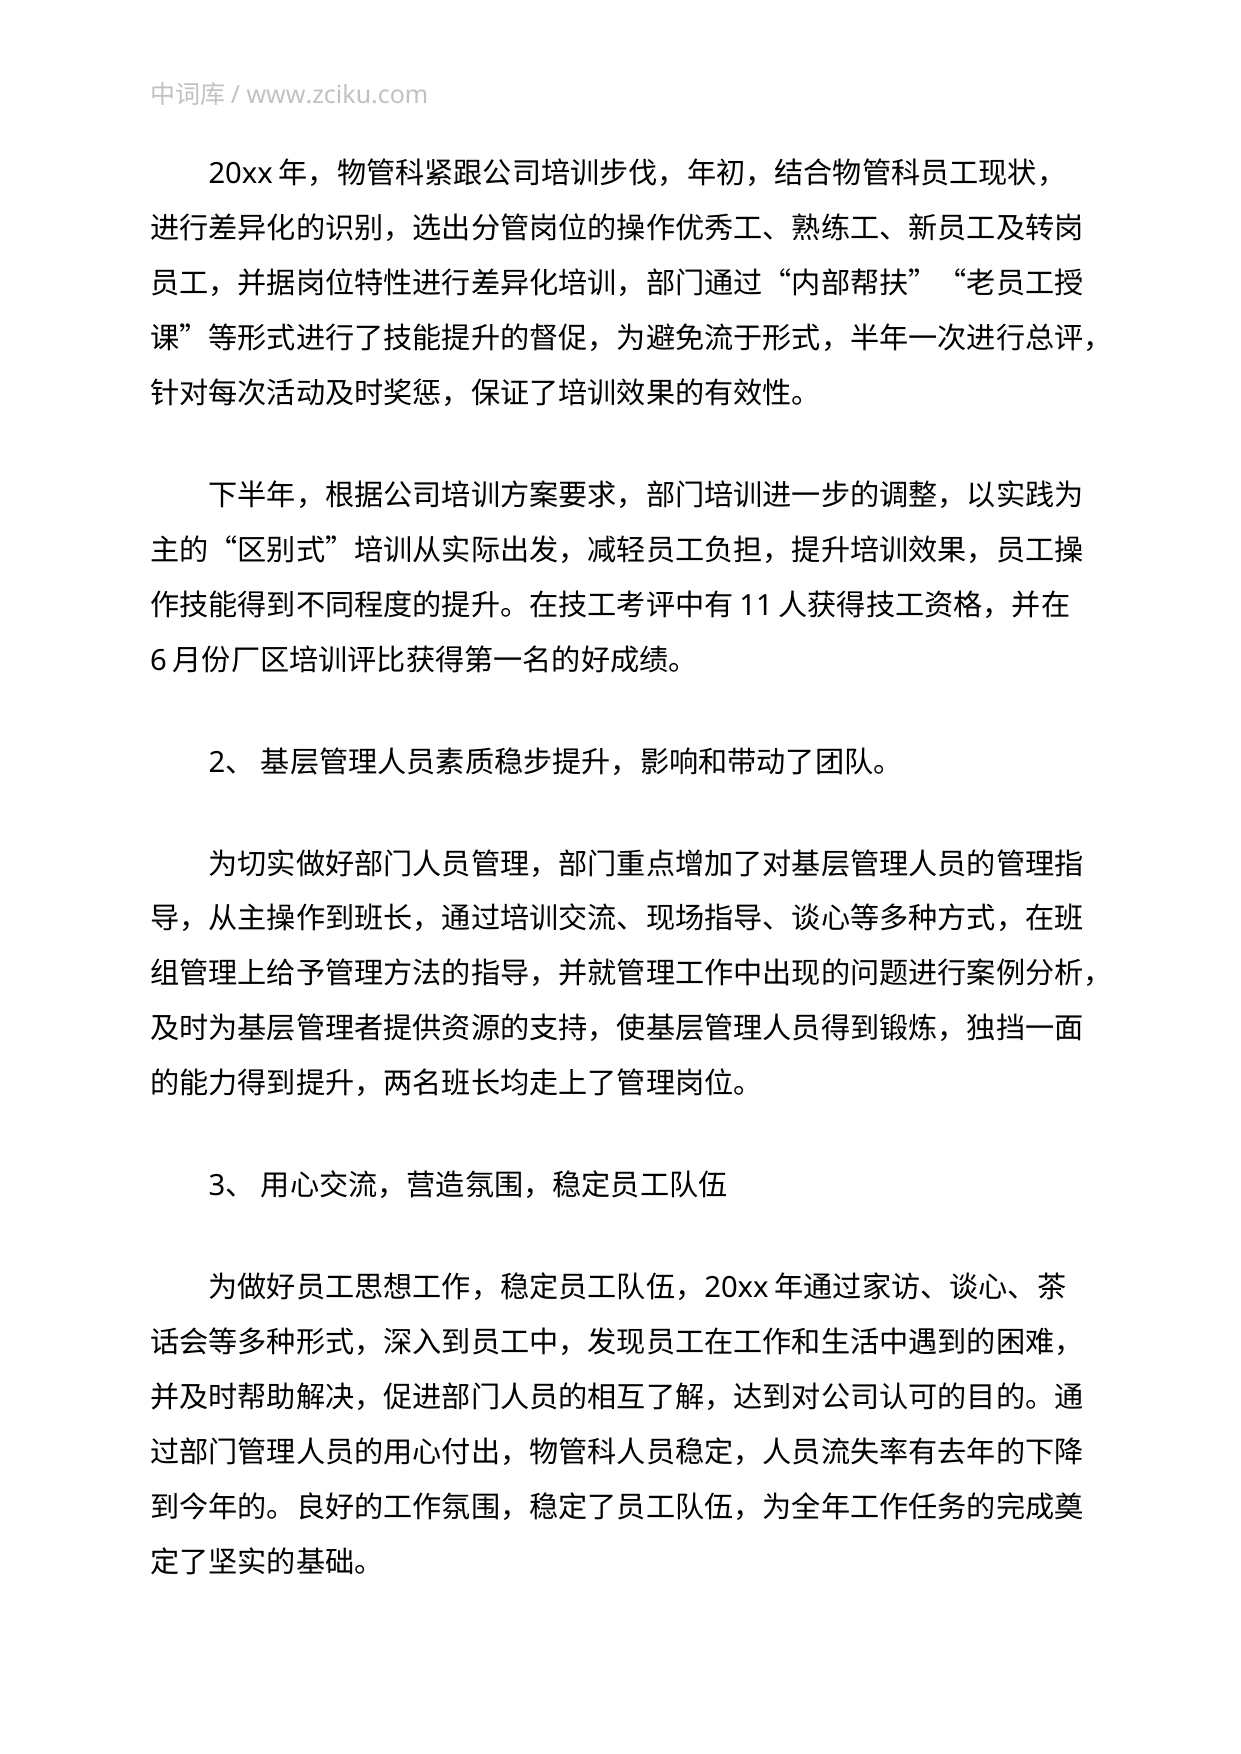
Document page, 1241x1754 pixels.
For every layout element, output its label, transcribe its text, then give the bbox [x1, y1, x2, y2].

text 为切实做好部门人员管理，部门重点增加了对基层管理人员的管理指导，从主操作到班长，通过培训交流、现场指导、谈心等多种方式，在班组管理上给予管理方法的指导，并就管理工作中出现的问题进行案例分析，及时为基层管理者提供资源的支持，使基层管理人员得到锻炼，独挡一面的能力得到提升，两名班长均走上了管理岗位。 [150, 840, 1090, 1102]
text 为做好员工思想工作，稳定员工队伍，20xx年通过家访、谈心、茶话会等多种形式，深入到员工中，发现员工在工作和生活中遇到的困难，并及时帮助解决，促进部门人员的相互了解，达到对公司认可的目的。通过部门管理人员的用心付出，物管科人员稳定，人员流失率有去年的下降到今年的。良好的工作氛围，稳定了员工队伍，为全年工作任务的完成奠定了坚实的基础。 [150, 1263, 1090, 1580]
text 20xx年，物管科紧跟公司培训步伐，年初，结合物管科员工现状，进行差异化的识别，选出分管岗位的操作优秀工、熟练工、新员工及转岗员工，并据岗位特性进行差异化培训，部门通过“内部帮扶”“老员工授课”等形式进行了技能提升的督促，为避免流于形式，半年一次进行总评，针对每次活动及时奖惩，保证了培训效果的有效性。 [150, 150, 1090, 412]
text 2、 基层管理人员素质稳步提升，影响和带动了团队。 [150, 738, 1090, 781]
text 下半年，根据公司培训方案要求，部门培训进一步的调整，以实践为主的“区别式”培训从实际出发，减轻员工负担，提升培训效果，员工操作技能得到不同程度的提升。在技工考评中有11人获得技工资格，并在6月份厂区培训评比获得第一名的好成绩。 [150, 471, 1090, 679]
text 3、 用心交流，营造氛围，稳定员工队伍 [150, 1162, 1090, 1204]
